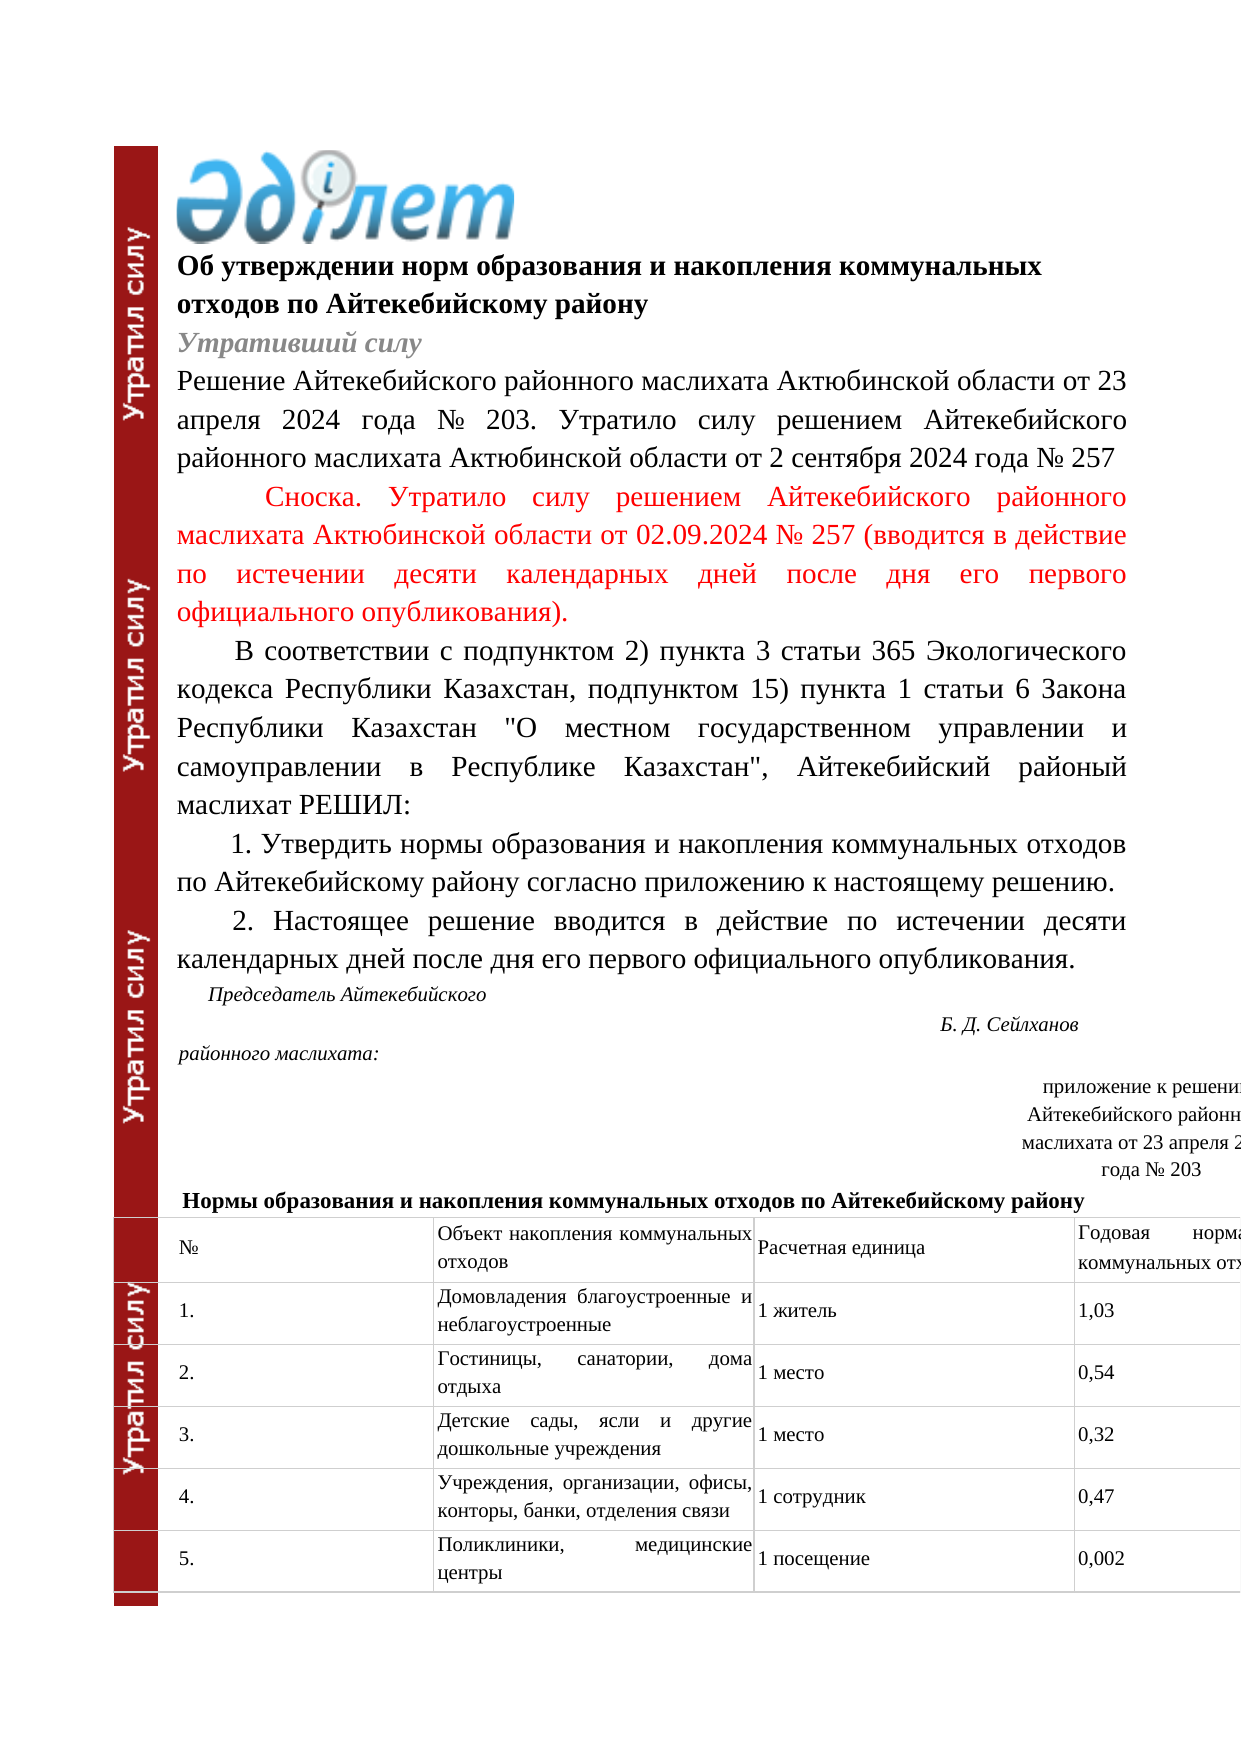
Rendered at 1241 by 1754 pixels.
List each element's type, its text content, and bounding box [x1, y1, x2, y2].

table_cell 0,54 [1075, 1345, 1240, 1406]
table_cell 0,32 [1075, 1407, 1240, 1467]
text Нормы образования и накопления коммунальных отходов по Айтекебийскому району [112, 1187, 1128, 1213]
text Об утверждении норм образования и накопления коммунальных отходов по Айтекебийскому району [112, 248, 1128, 320]
picture [114, 146, 158, 248]
table_cell 1 место [755, 1345, 1074, 1406]
picture [114, 358, 158, 363]
text Решение Айтекебийского районного маслихата Актюбинской области от 23 апреля 2024 года № 203. Утратило силу решением Айтекебийского районного маслихата Актюбинской области от 2 сентября 2024 года № 257 [112, 363, 1128, 474]
table_cell 1,03 [1075, 1283, 1240, 1343]
table_header приложение к решению Айтекебийского районного маслихата от 23 апреля 2024 года № 203 [912, 1073, 1240, 1187]
table_cell 0,47 [1075, 1469, 1240, 1529]
table_header № [114, 1218, 433, 1282]
table_header Председатель Айтекебийского районного маслихата: [101, 980, 939, 1073]
text В соответствии с подпунктом 2) пункта 3 статьи 365 Экологического кодекса Республики Казахстан, подпунктом 15) пункта 1 статьи 6 Закона Республики Казахстан "О местном государственном управлении и самоуправлении в Республике Казахстан", Айтекебийский районый маслихат РЕШИЛ: [112, 633, 1128, 821]
table_header Б. Д. Сейлханов [939, 980, 1240, 1073]
table_cell Гостиницы, санатории, дома отдыха [434, 1345, 753, 1406]
picture [114, 1593, 158, 1606]
table_cell 1 житель [755, 1283, 1074, 1343]
text Утративший силу [112, 325, 1128, 358]
text Сноска. Утратило силу решением Айтекебийского районного маслихата Актюбинской области от 02.09.2024 № 257 (вводится в действие по истечении десяти календарных дней после дня его первого официального опубликования). [112, 479, 1128, 628]
table_cell Детские сады, ясли и другие дошкольные учреждения [434, 1407, 753, 1467]
table_cell 1 посещение [755, 1531, 1074, 1591]
table_cell 0,002 [1075, 1531, 1240, 1591]
picture [176, 150, 515, 244]
picture [114, 821, 158, 826]
text 1. Утвердить нормы образования и накопления коммунальных отходов по Айтекебийскому району согласно приложению к настоящему решению. [112, 826, 1128, 898]
table_cell Домовладения благоустроенные и неблагоустроенные [434, 1283, 753, 1343]
picture [114, 320, 158, 325]
table_header [101, 1073, 912, 1187]
table_cell Поликлиники, медицинские центры [434, 1531, 753, 1591]
table_header Годовая норма накопления коммунальных отходов, м3 [1075, 1218, 1240, 1282]
table_cell 1. [114, 1283, 433, 1343]
table_cell 2. [114, 1345, 433, 1406]
picture [114, 975, 158, 980]
picture [114, 898, 158, 903]
picture [114, 1213, 158, 1217]
table_cell 5. [114, 1531, 433, 1591]
picture [114, 628, 158, 633]
table_cell 1 сотрудник [755, 1469, 1074, 1529]
table_header Расчетная единица [755, 1218, 1074, 1282]
table_cell 4. [114, 1469, 433, 1529]
table_cell Учреждения, организации, офисы, конторы, банки, отделения связи [434, 1469, 753, 1529]
table_header Объект накопления коммунальных отходов [434, 1218, 753, 1282]
table_cell 3. [114, 1407, 433, 1467]
text 2. Настоящее решение вводится в действие по истечении десяти календарных дней после дня его первого официального опубликования. [112, 903, 1128, 975]
table_cell 1 место [755, 1407, 1074, 1467]
picture [114, 474, 158, 479]
